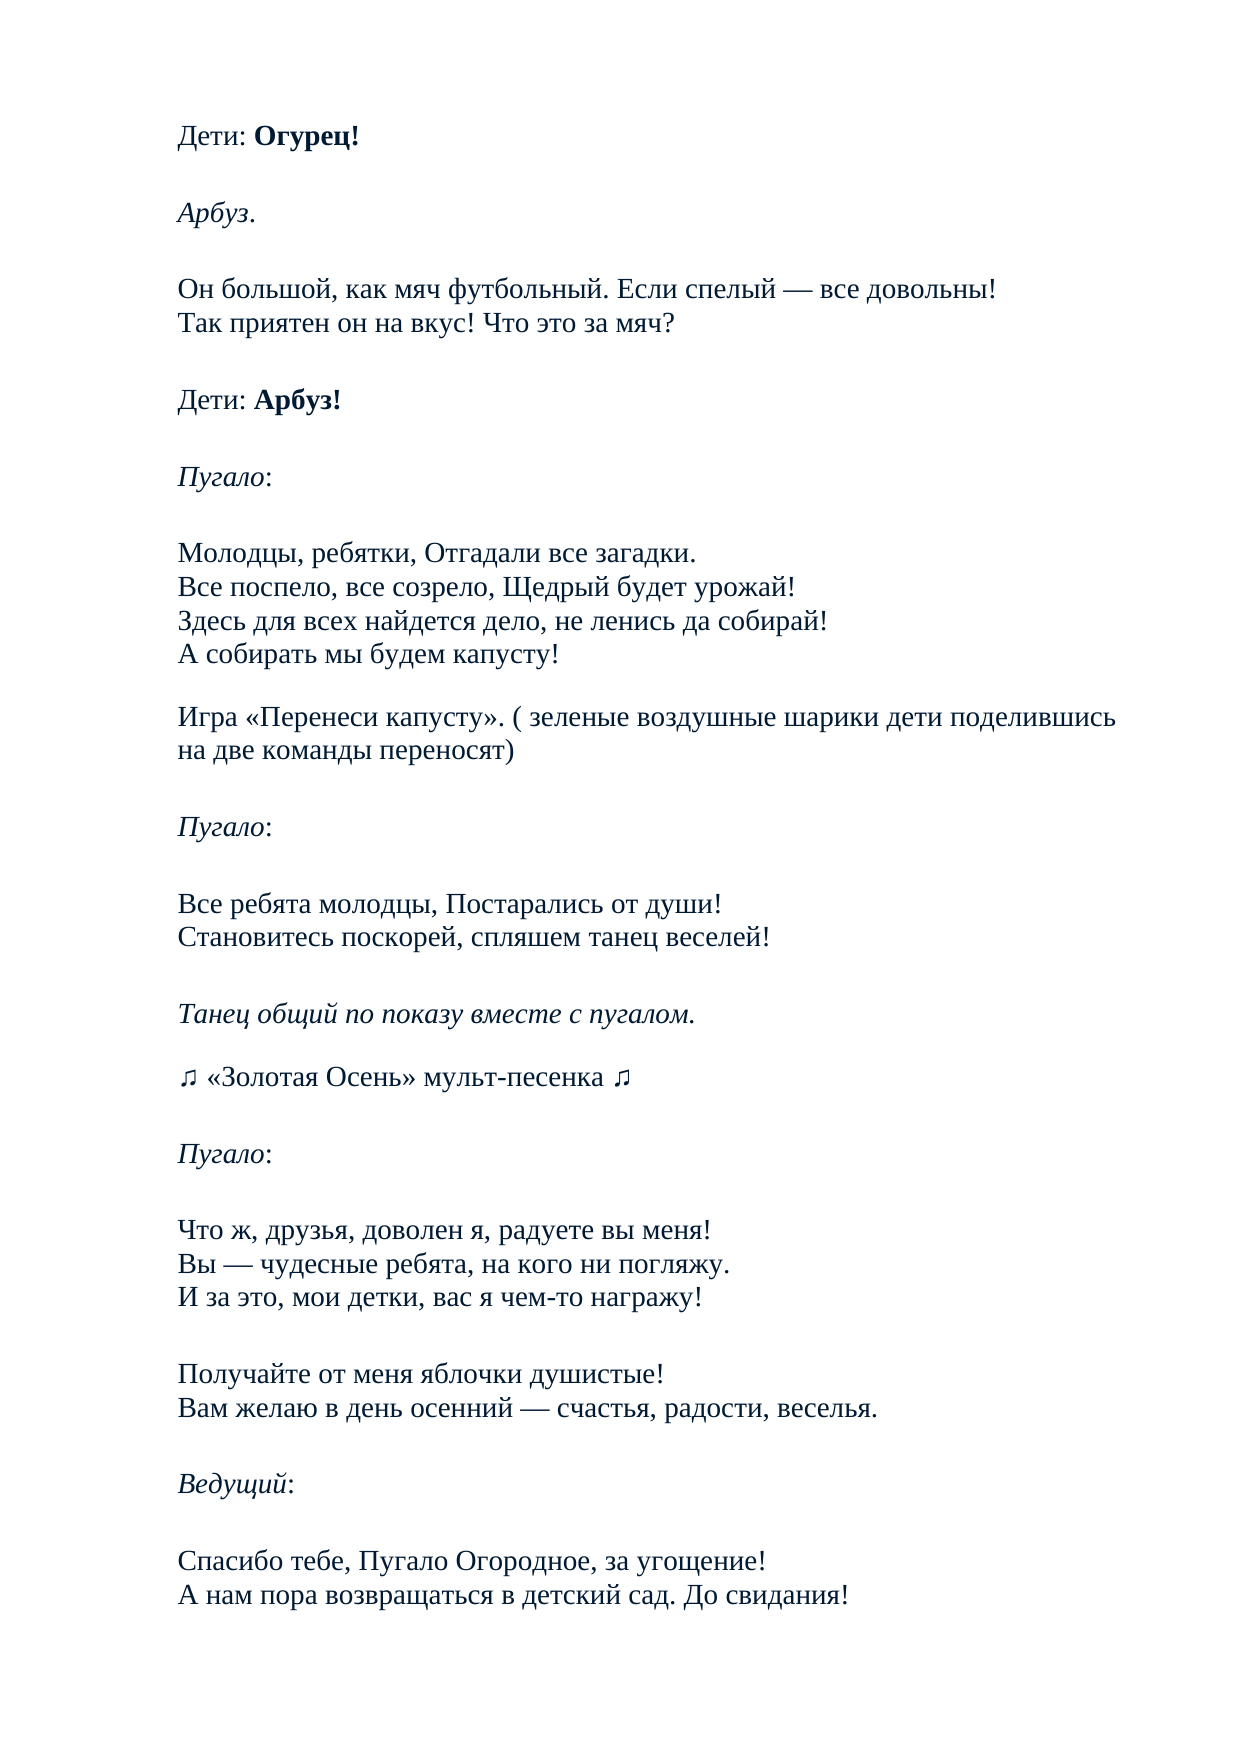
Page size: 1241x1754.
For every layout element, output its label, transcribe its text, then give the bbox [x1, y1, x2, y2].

text Пугало: [177, 459, 1152, 492]
text Все ребята молодцы, Постарались от души! Становитесь поскорей, спляшем танец веселей! [177, 886, 1152, 953]
text Арбуз. [177, 195, 1152, 228]
text Ведущий: [177, 1467, 1152, 1500]
text ♫ «Золотая Осень» мульт-песенка ♫ [177, 1059, 1152, 1092]
text Пугало: [177, 809, 1152, 843]
text Дети: Огурец! [177, 118, 1152, 152]
text Он большой, как мяч футбольный. Если спелый — все довольны! Так приятен он на вкус! Что это за мяч? [177, 272, 1152, 339]
text Молодцы, ребятки, Отгадали все загадки. Все поспело, все созрело, Щедрый будет урожай! Здесь для всех найдется дело, не ленись да собирай! А собирать мы будем капусту! [177, 536, 1152, 670]
text Игра «Перенеси капусту». ( зеленые воздушные шарики дети поделившись на две команды переносят) [177, 699, 1152, 766]
text Спасибо тебе, Пугало Огородное, за угощение! А нам пора возвращаться в детский сад. До свидания! [177, 1543, 1152, 1611]
text Получайте от меня яблочки душистые! Вам желаю в день осенний — счастья, радости, веселья. [177, 1356, 1152, 1423]
text Что ж, друзья, доволен я, радуете вы меня! Вы — чудесные ребята, на кого ни погляжу. И за это, мои детки, вас я чем-то награжу! [177, 1212, 1152, 1313]
text Дети: Арбуз! [177, 382, 1152, 416]
text Пугало: [177, 1136, 1152, 1169]
text Танец общий по показу вместе с пугалом. [177, 996, 1152, 1030]
